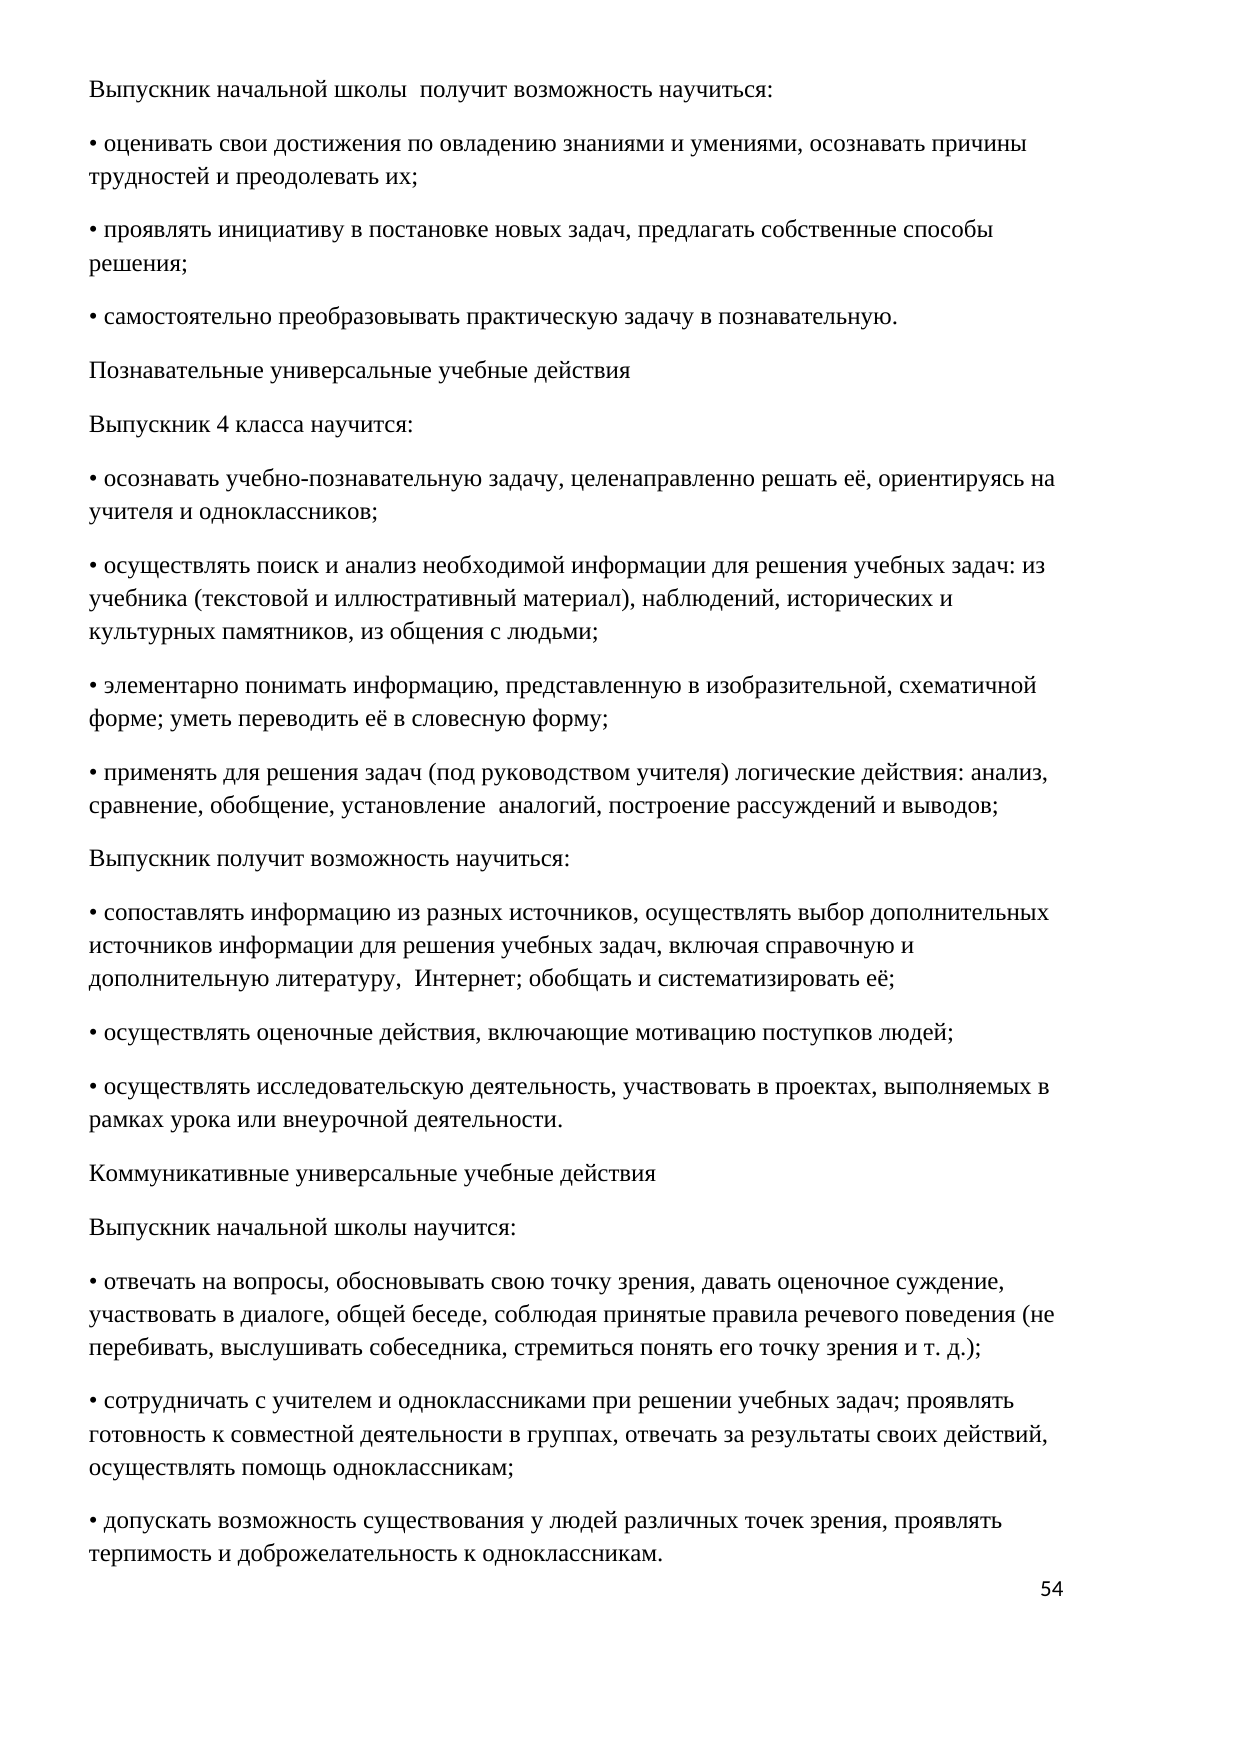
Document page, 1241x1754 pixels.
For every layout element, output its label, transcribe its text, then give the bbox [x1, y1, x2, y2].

text Выпускник 4 класса научится: [89, 409, 1063, 438]
text • элементарно понимать информацию, представленную в изобразительной, схематичной форме; уметь переводить её в словесную форму; [89, 670, 1063, 732]
text • допускать возможность существования у людей различных точек зрения, проявлять терпимость и доброжелательность к одноклассникам. [89, 1506, 1063, 1567]
text • сопоставлять информацию из разных источников, осуществлять выбор дополнительных источников информации для решения учебных задач, включая справочную и дополнительную литературу, Интернет; обобщать и систематизировать её; [89, 897, 1063, 992]
text Познавательные универсальные учебные действия [89, 355, 1063, 384]
text • проявлять инициативу в постановке новых задач, предлагать собственные способы решения; [89, 214, 1063, 276]
text • осознавать учебно-познавательную задачу, целенаправленно решать её, ориентируясь на учителя и одноклассников; [89, 463, 1063, 525]
text • отвечать на вопросы, обосновывать свою точку зрения, давать оценочное суждение, участвовать в диалоге, общей беседе, соблюдая принятые правила речевого поведения (не перебивать, выслушивать собеседника, стремиться понять его точку зрения и т. д.); [89, 1266, 1063, 1361]
text Выпускник начальной школы получит возможность научиться: [89, 74, 1063, 103]
text Выпускник начальной школы научится: [89, 1212, 1063, 1241]
text Выпускник получит возможность научиться: [89, 843, 1063, 872]
text • самостоятельно преобразовывать практическую задачу в познавательную. [89, 301, 1063, 330]
text • осуществлять поиск и анализ необходимой информации для решения учебных задач: из учебника (текстовой и иллюстративный материал), наблюдений, исторических и культурных памятников, из общения с людьми; [89, 550, 1063, 645]
text • сотрудничать с учителем и одноклассниками при решении учебных задач; проявлять готовность к совместной деятельности в группах, отвечать за результаты своих действий, осуществлять помощь одноклассникам; [89, 1386, 1063, 1480]
text • применять для решения задач (под руководством учителя) логические действия: анализ, сравнение, обобщение, установление аналогий, построение рассуждений и выводов; [89, 757, 1063, 818]
text • осуществлять оценочные действия, включающие мотивацию поступков людей; [89, 1017, 1063, 1046]
text • оценивать свои достижения по овладению знаниями и умениями, осознавать причины трудностей и преодолевать их; [89, 128, 1063, 189]
text Коммуникативные универсальные учебные действия [89, 1158, 1063, 1187]
text • осуществлять исследовательскую деятельность, участвовать в проектах, выполняемых в рамках урока или внеурочной деятельности. [89, 1071, 1063, 1133]
